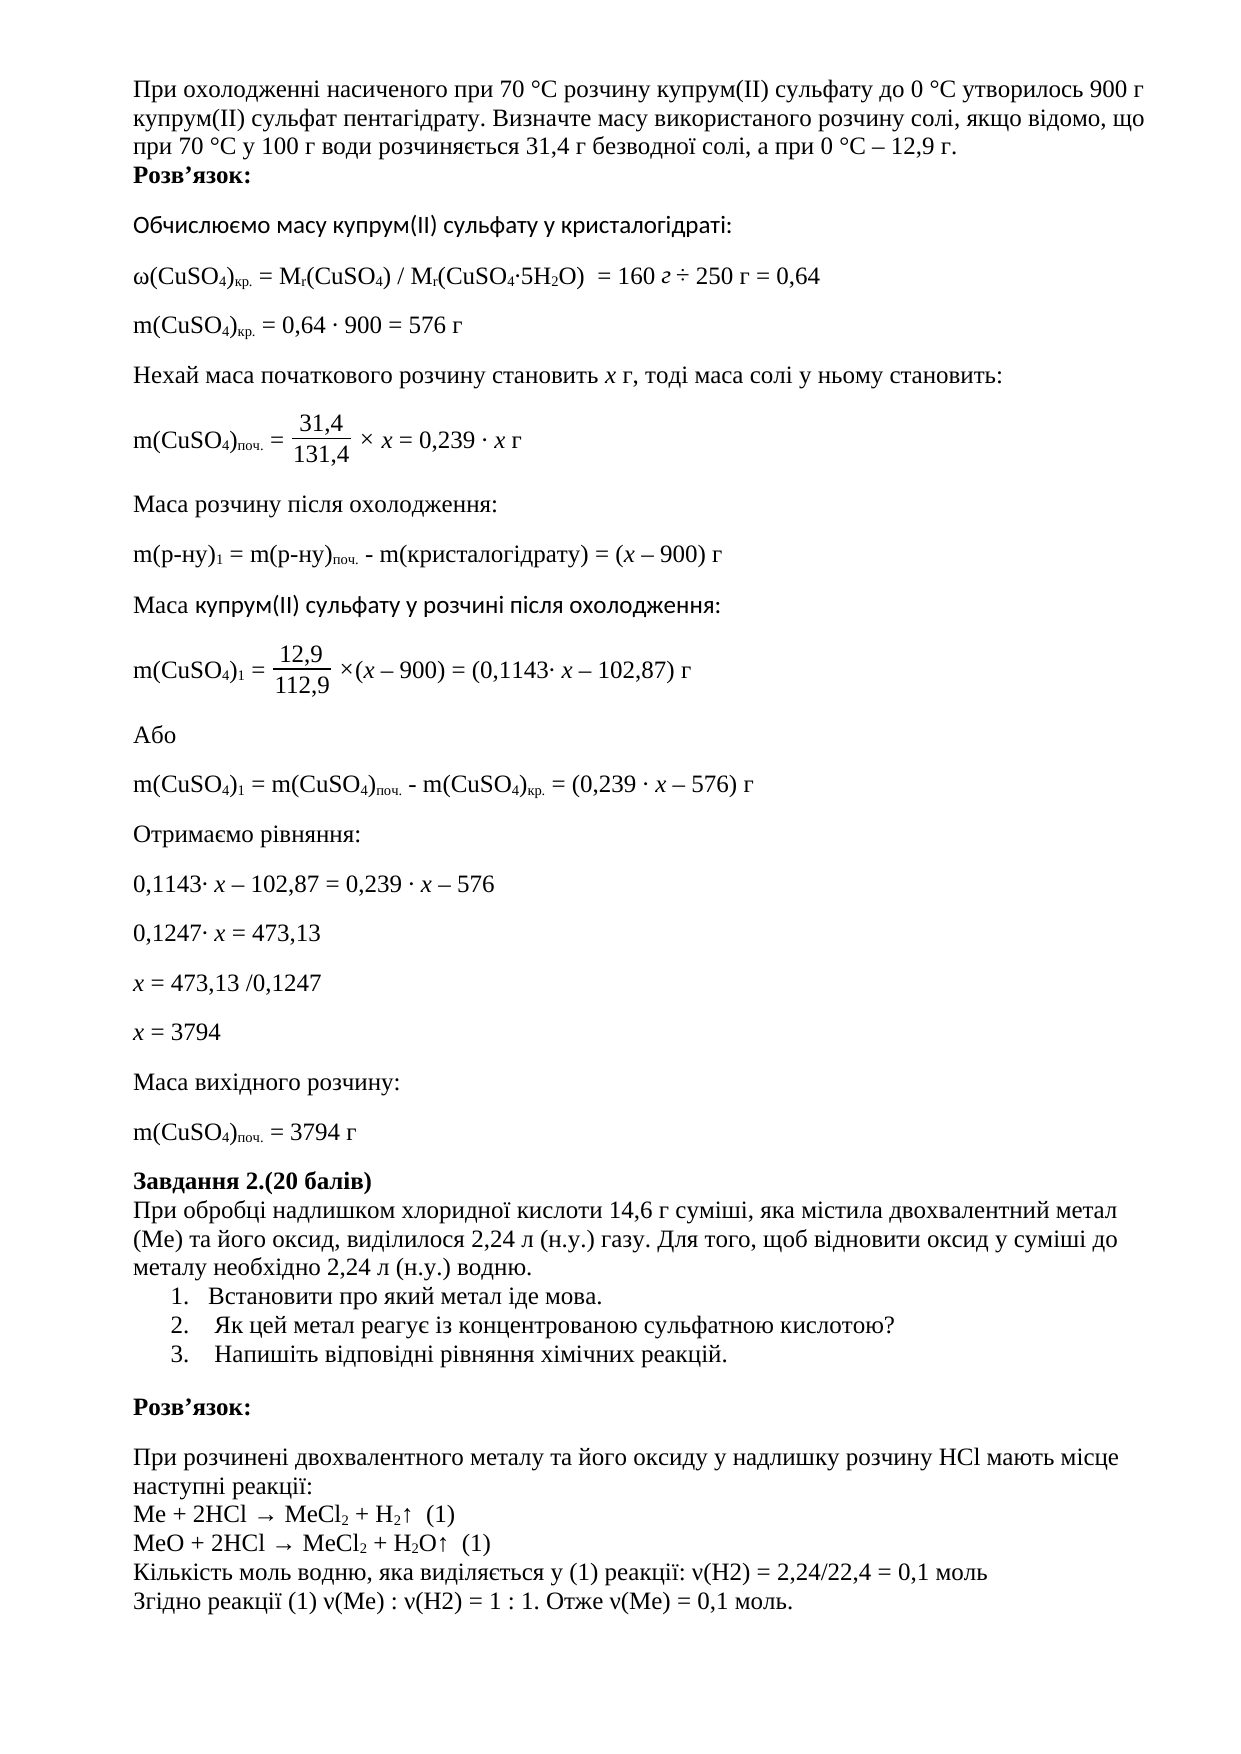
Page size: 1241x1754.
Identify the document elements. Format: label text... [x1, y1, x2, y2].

text 0,1247∙ x = 473,13 [133, 918, 1152, 947]
text ω(CuSO4)кр. = Mr(CuSO4) / Mr(CuSO4∙5H2O) = 160 250 г = 0,64 [133, 261, 1152, 290]
text Розв’язок: [133, 1392, 1152, 1421]
text При охолодженні насиченого при 70 °С розчину купрум(ІІ) сульфату до 0 °С утворилось 900 г купрум(ІІ) сульфат пентагідрату. Визначте масу використаного розчину солі, якщо відомо, що при 70 °С у 100 г води розчиняється 31,4 г безводної солі, а при 0 °С – 12,9 г. [133, 74, 1152, 160]
text Згідно реакції (1) ν(Me) : ν(H2) = 1 : 1. Отже ν(Me) = 0,1 моль. [133, 1586, 1152, 1614]
text m(CuSO4)поч. = 3794 г [133, 1117, 1152, 1145]
text MeO + 2HCl → MeCl2 + H2O↑ (1) [133, 1528, 1152, 1557]
list Як цей метал реагує із концентрованою сульфатною кислотою? [170, 1310, 1152, 1339]
text Отримаємо рівняння: [133, 819, 1152, 848]
text Обчислюємо масу купрум(ІІ) сульфату у кристалогідраті: [133, 210, 1152, 240]
text Завдання 2.(20 балів) [133, 1166, 1152, 1195]
text m(р-ну)1 = m(р-ну)поч. - m(кристалогідрату) = (x – 900) г [133, 539, 1152, 568]
text 0,1143∙ x – 102,87 = 0,239 ∙ x – 576 [133, 869, 1152, 897]
text x = 473,13 /0,1247 [133, 968, 1152, 997]
text Маса розчину після охолодження: [133, 489, 1152, 518]
text Кількість моль водню, яка виділяється у (1) реакції: ν(H2) = 2,24/22,4 = 0,1 моль [133, 1557, 1152, 1586]
text При обробці надлишком хлоридної кислоти 14,6 г суміші, яка містила двохвалентний метал (Me) та його оксид, виділилося 2,24 л (н.у.) газу. Для того, щоб відновити оксид у суміші до металу необхідно 2,24 л (н.у.) водню. [133, 1195, 1152, 1281]
list Напишіть відповідні рівняння хімічних реакцій. [170, 1339, 1152, 1367]
text Розв’язок: [133, 160, 1152, 189]
text m(CuSO4)кр. = 0,64 ∙ 900 = 576 г [133, 311, 1152, 339]
text x = 3794 [133, 1017, 1152, 1046]
text Маса вихідного розчину: [133, 1067, 1152, 1096]
text При розчинені двохвалентного металу та його оксиду у надлишку розчину HCl мають місце наступні реакції: [133, 1442, 1152, 1499]
text Me + 2HCl → MeCl2 + H2↑ (1) [133, 1499, 1152, 1528]
list Встановити про який метал іде мова. [170, 1281, 1152, 1310]
text m(CuSO4)1 = m(CuSO4)поч. - m(CuSO4)кр. = (0,239 ∙ x – 576) г [133, 769, 1152, 798]
text Або [133, 720, 1152, 749]
text Нехай маса початкового розчину становить x г, тоді маса солі у ньому становить: [133, 360, 1152, 389]
text Маса купрум(ІІ) сульфату у розчині після охолодження: [133, 589, 1152, 619]
text m(CuSO4)1 = (x – 900) = (0,1143∙ x – 102,87) г [133, 640, 1152, 699]
text m(CuSO4)поч. = x = 0,239 ∙ x г [133, 410, 1152, 469]
